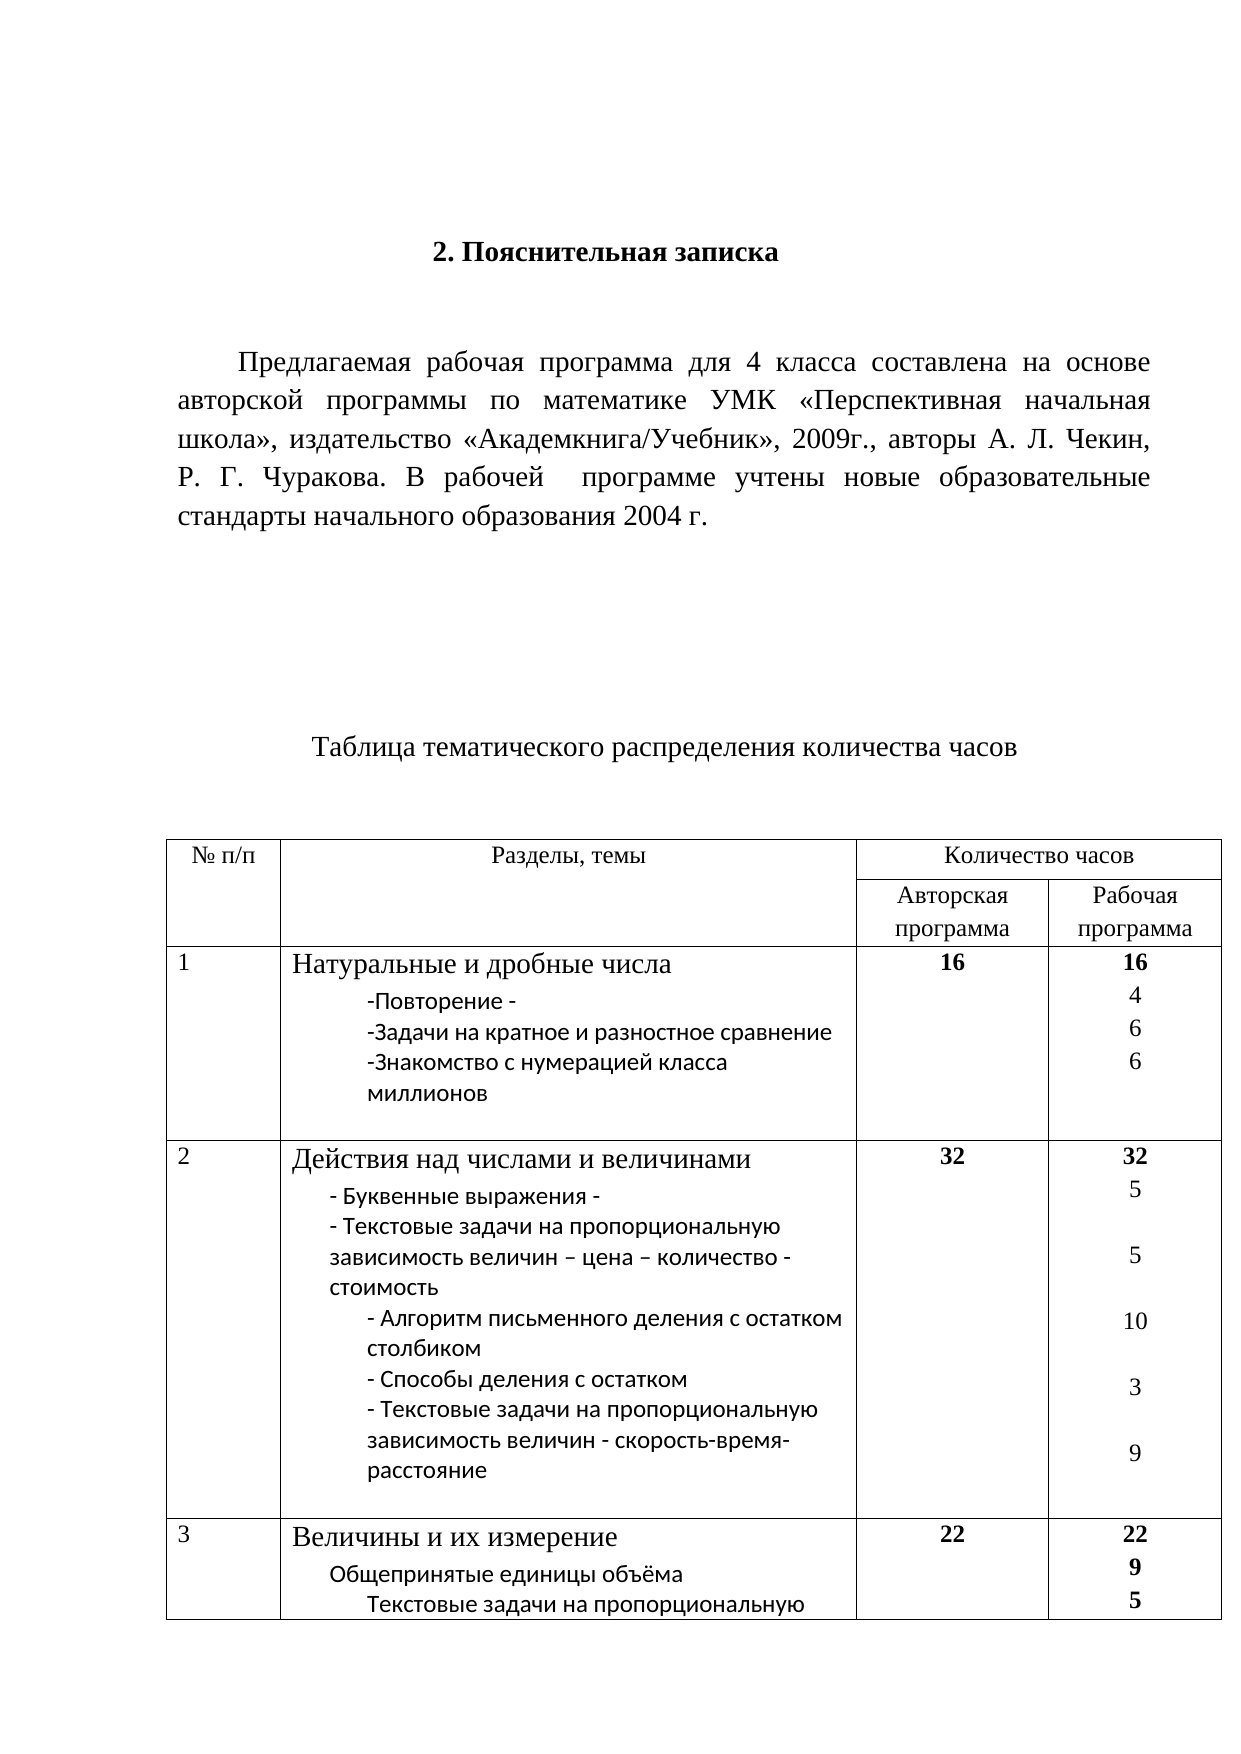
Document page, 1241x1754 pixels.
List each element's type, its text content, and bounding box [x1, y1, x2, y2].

table_cell 32 5 5 10 3 9 [1049, 1141, 1221, 1518]
table_cell 22 9 5 8 [1049, 1519, 1221, 1619]
table_cell Рабочая программа [1049, 880, 1221, 946]
table_cell 16 4 6 6 [1049, 947, 1221, 1140]
table_header № п/п [167, 840, 280, 946]
table_cell Натуральные и дробные числа -Повторение - -Задачи на кратное и разностное сравнение -Знакомство с нумерацией класса миллионов [281, 947, 856, 1140]
table_cell 3 [167, 1519, 280, 1619]
table_cell 16 [857, 947, 1048, 1140]
table_cell 22 [857, 1519, 1048, 1619]
text Таблица тематического распределения количества часов [177, 729, 1152, 763]
table_cell 32 [857, 1141, 1048, 1518]
table_header Количество часов [857, 840, 1221, 879]
table_cell Авторская программа [857, 880, 1048, 946]
text Предлагаемая рабочая программа для 4 класса составлена на основе авторской программы по математике УМК «Перспективная начальная школа», издательство «Академкнига/Учебник», 2009г., авторы А. Л. Чекин, Р. Г. Чуракова. В рабочей программе учтены новые образовательные стандарты начального образования 2004 г. [177, 344, 1152, 532]
table_cell 1 [167, 947, 280, 1140]
table_header Разделы, темы [281, 840, 856, 946]
text 2. Пояснительная записка [177, 234, 1152, 267]
table_cell 2 [167, 1141, 280, 1518]
table_cell Действия над числами и величинами - Буквенные выражения - - Текстовые задачи на пропорциональную зависимость величин – цена – количество - стоимость - Алгоритм письменного деления с остатком столбиком - Способы деления с остатком - Текстовые задачи на пропорциональную зависимость величин - скорость-время-расстояние [281, 1141, 856, 1518]
